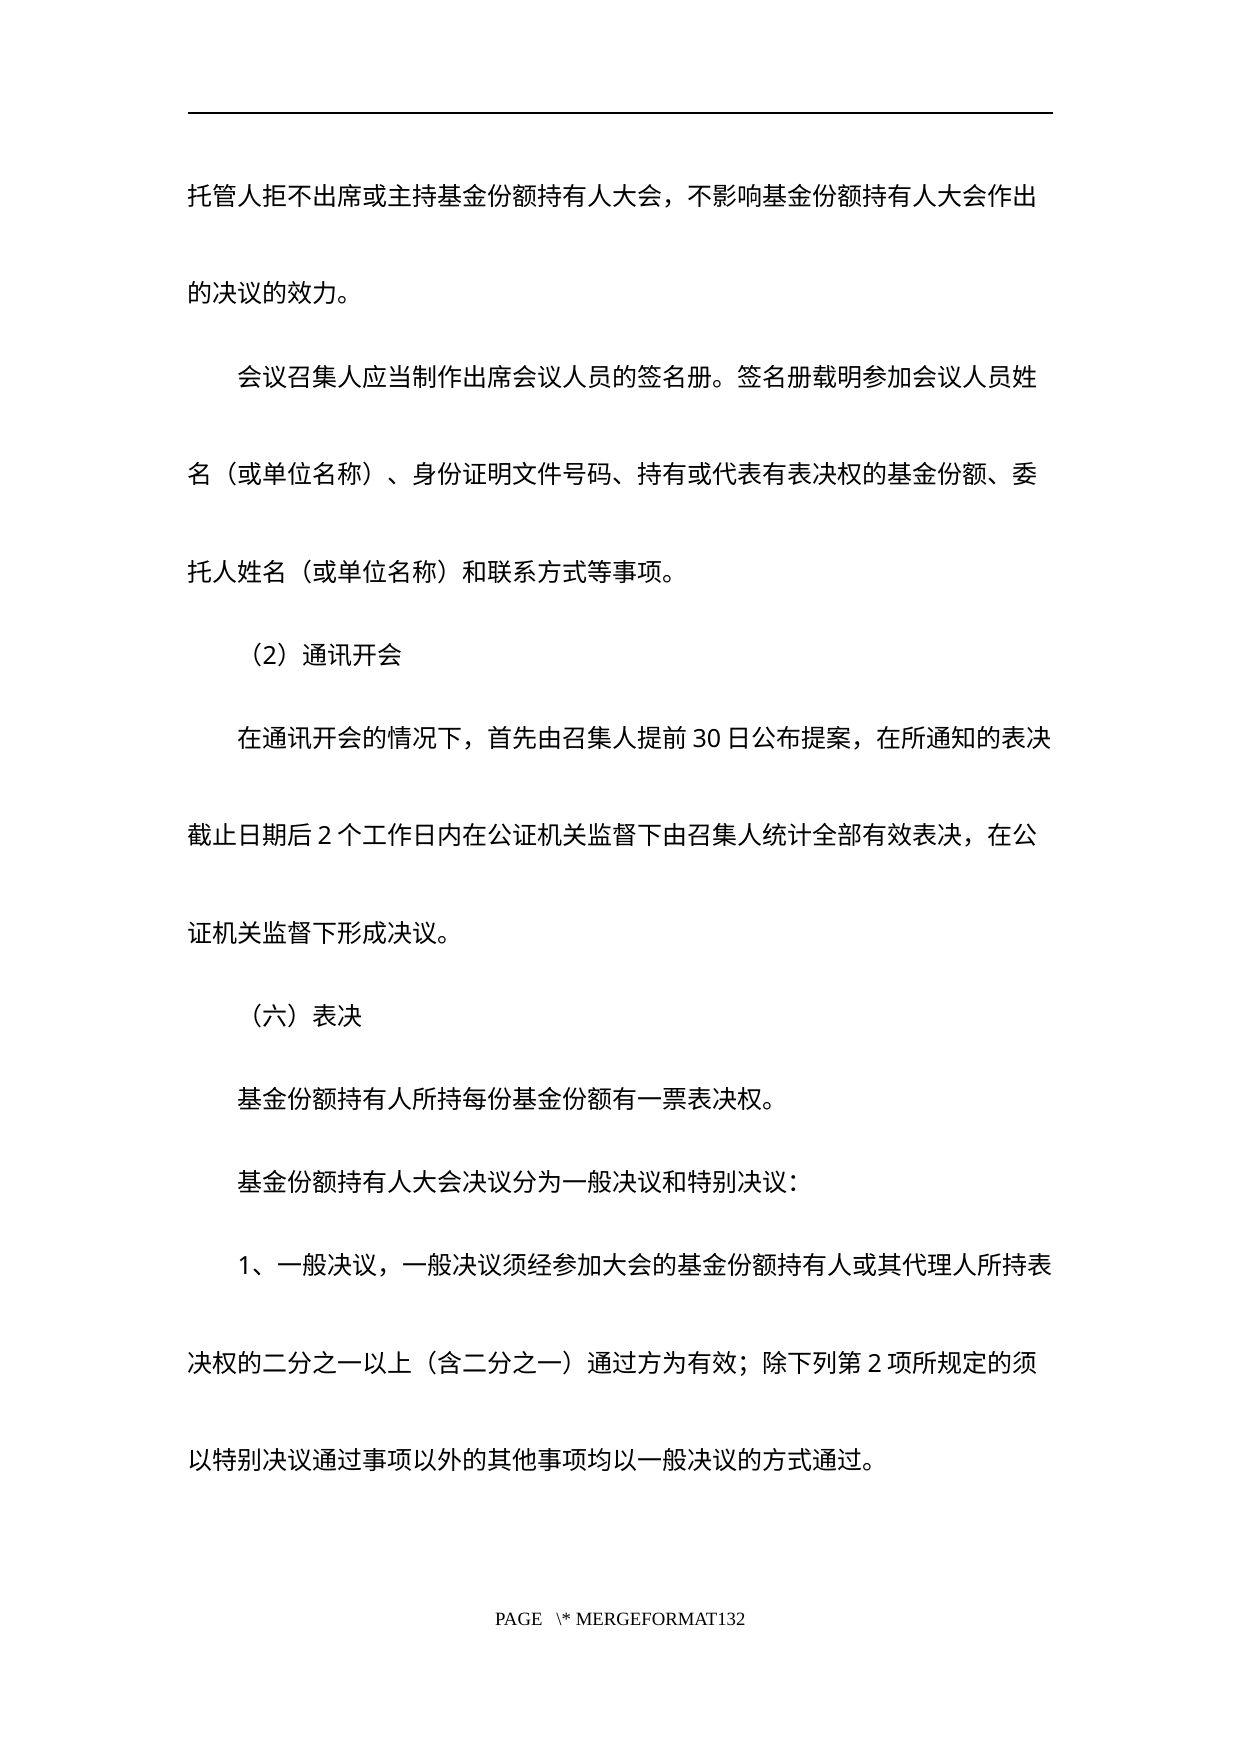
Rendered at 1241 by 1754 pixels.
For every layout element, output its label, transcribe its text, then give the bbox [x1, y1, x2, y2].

text （六）表决 [187, 982, 1053, 1047]
text 会议召集人应当制作出席会议人员的签名册。签名册载明参加会议人员姓名（或单位名称）、身份证明文件号码、持有或代表有表决权的基金份额、委托人姓名（或单位名称）和联系方式等事项。 [187, 343, 1053, 603]
text 基金份额持有人所持每份基金份额有一票表决权。 [187, 1065, 1053, 1130]
text 在通讯开会的情况下，首先由召集人提前30日公布提案，在所通知的表决截止日期后2个工作日内在公证机关监督下由召集人统计全部有效表决，在公证机关监督下形成决议。 [187, 704, 1053, 964]
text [187, 162, 1053, 324]
text 1、一般决议，一般决议须经参加大会的基金份额持有人或其代理人所持表决权的二分之一以上（含二分之一）通过方为有效；除下列第2项所规定的须以特别决议通过事项以外的其他事项均以一般决议的方式通过。 [187, 1231, 1053, 1491]
text 基金份额持有人大会决议分为一般决议和特别决议： [187, 1148, 1053, 1213]
text （2）通讯开会 [187, 621, 1053, 686]
